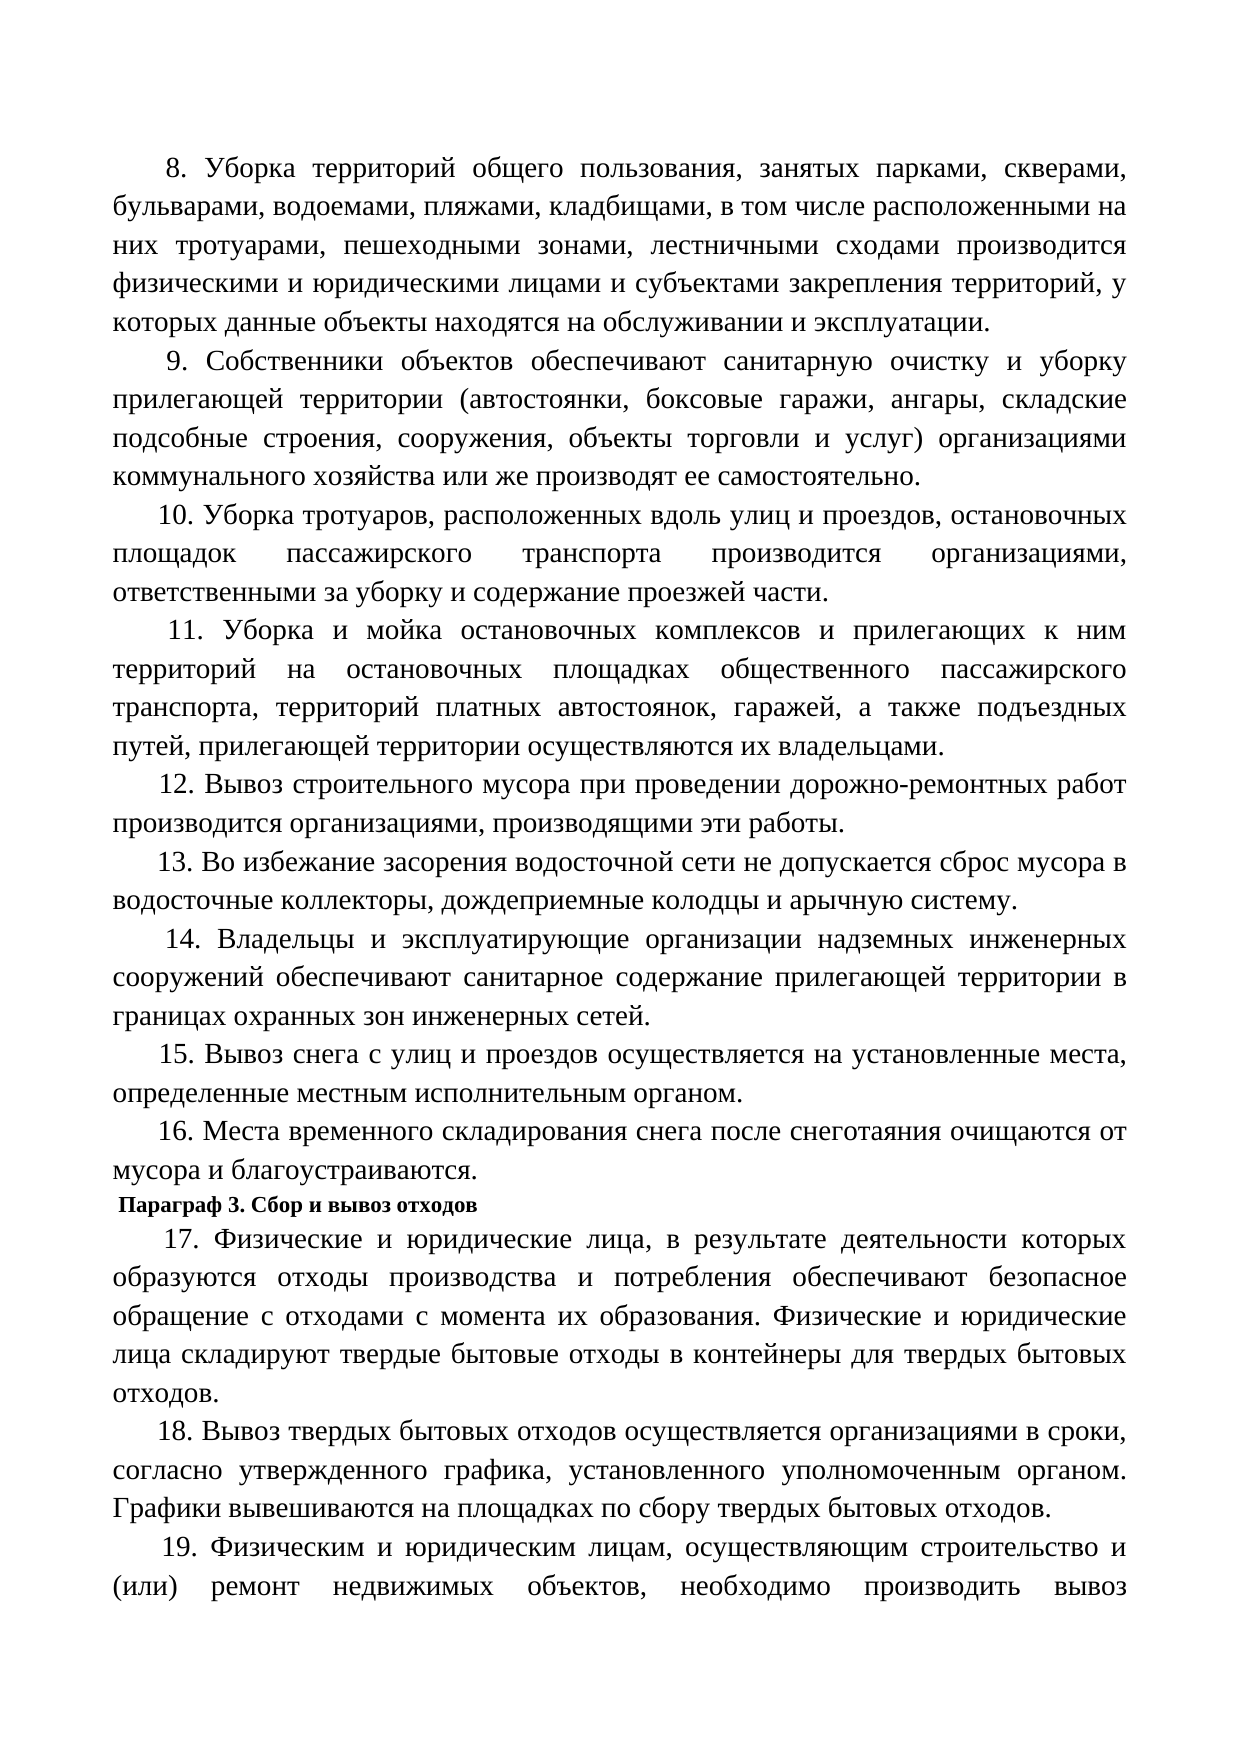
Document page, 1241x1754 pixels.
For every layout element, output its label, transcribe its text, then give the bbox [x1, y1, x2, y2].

text 13. Во избежание засорения водосточной сети не допускается сброс мусора в водосточные коллекторы, дождеприемные колодцы и арычную систему. [112, 844, 1128, 916]
text 15. Вывоз снега с улиц и проездов осуществляется на установленные места, определенные местным исполнительным органом. [112, 1036, 1128, 1108]
text 12. Вывоз строительного мусора при проведении дорожно-ремонтных работ производится организациями, производящими эти работы. [112, 767, 1128, 839]
text Параграф 3. Сбор и вывоз отходов [112, 1191, 1128, 1217]
text 10. Уборка тротуаров, расположенных вдоль улиц и проездов, остановочных площадок пассажирского транспорта производится организациями, ответственными за уборку и содержание проезжей части. [112, 497, 1128, 607]
text 9. Собственники объектов обеспечивают санитарную очистку и уборку прилегающей территории (автостоянки, боксовые гаражи, ангары, складские подсобные строения, сооружения, объекты торговли и услуг) организациями коммунального хозяйства или же производят ее самостоятельно. [112, 343, 1128, 492]
text 18. Вывоз твердых бытовых отходов осуществляется организациями в сроки, согласно утвержденного графика, установленного уполномоченным органом. Графики вывешиваются на площадках по сбору твердых бытовых отходов. [112, 1413, 1128, 1524]
text 14. Владельцы и эксплуатирующие организации надземных инженерных сооружений обеспечивают санитарное содержание прилегающей территории в границах охранных зон инженерных сетей. [112, 921, 1128, 1031]
text 16. Места временного складирования снега после снеготаяния очищаются от мусора и благоустраиваются. [112, 1113, 1128, 1186]
text 8. Уборка территорий общего пользования, занятых парками, скверами, бульварами, водоемами, пляжами, кладбищами, в том числе расположенными на них тротуарами, пешеходными зонами, лестничными сходами производится физическими и юридическими лицами и субъектами закрепления территорий, у которых данные объекты находятся на обслуживании и эксплуатации. [112, 150, 1128, 338]
text 11. Уборка и мойка остановочных комплексов и прилегающих к ним территорий на остановочных площадках общественного пассажирского транспорта, территорий платных автостоянок, гаражей, а также подъездных путей, прилегающей территории осуществляются их владельцами. [112, 612, 1128, 762]
